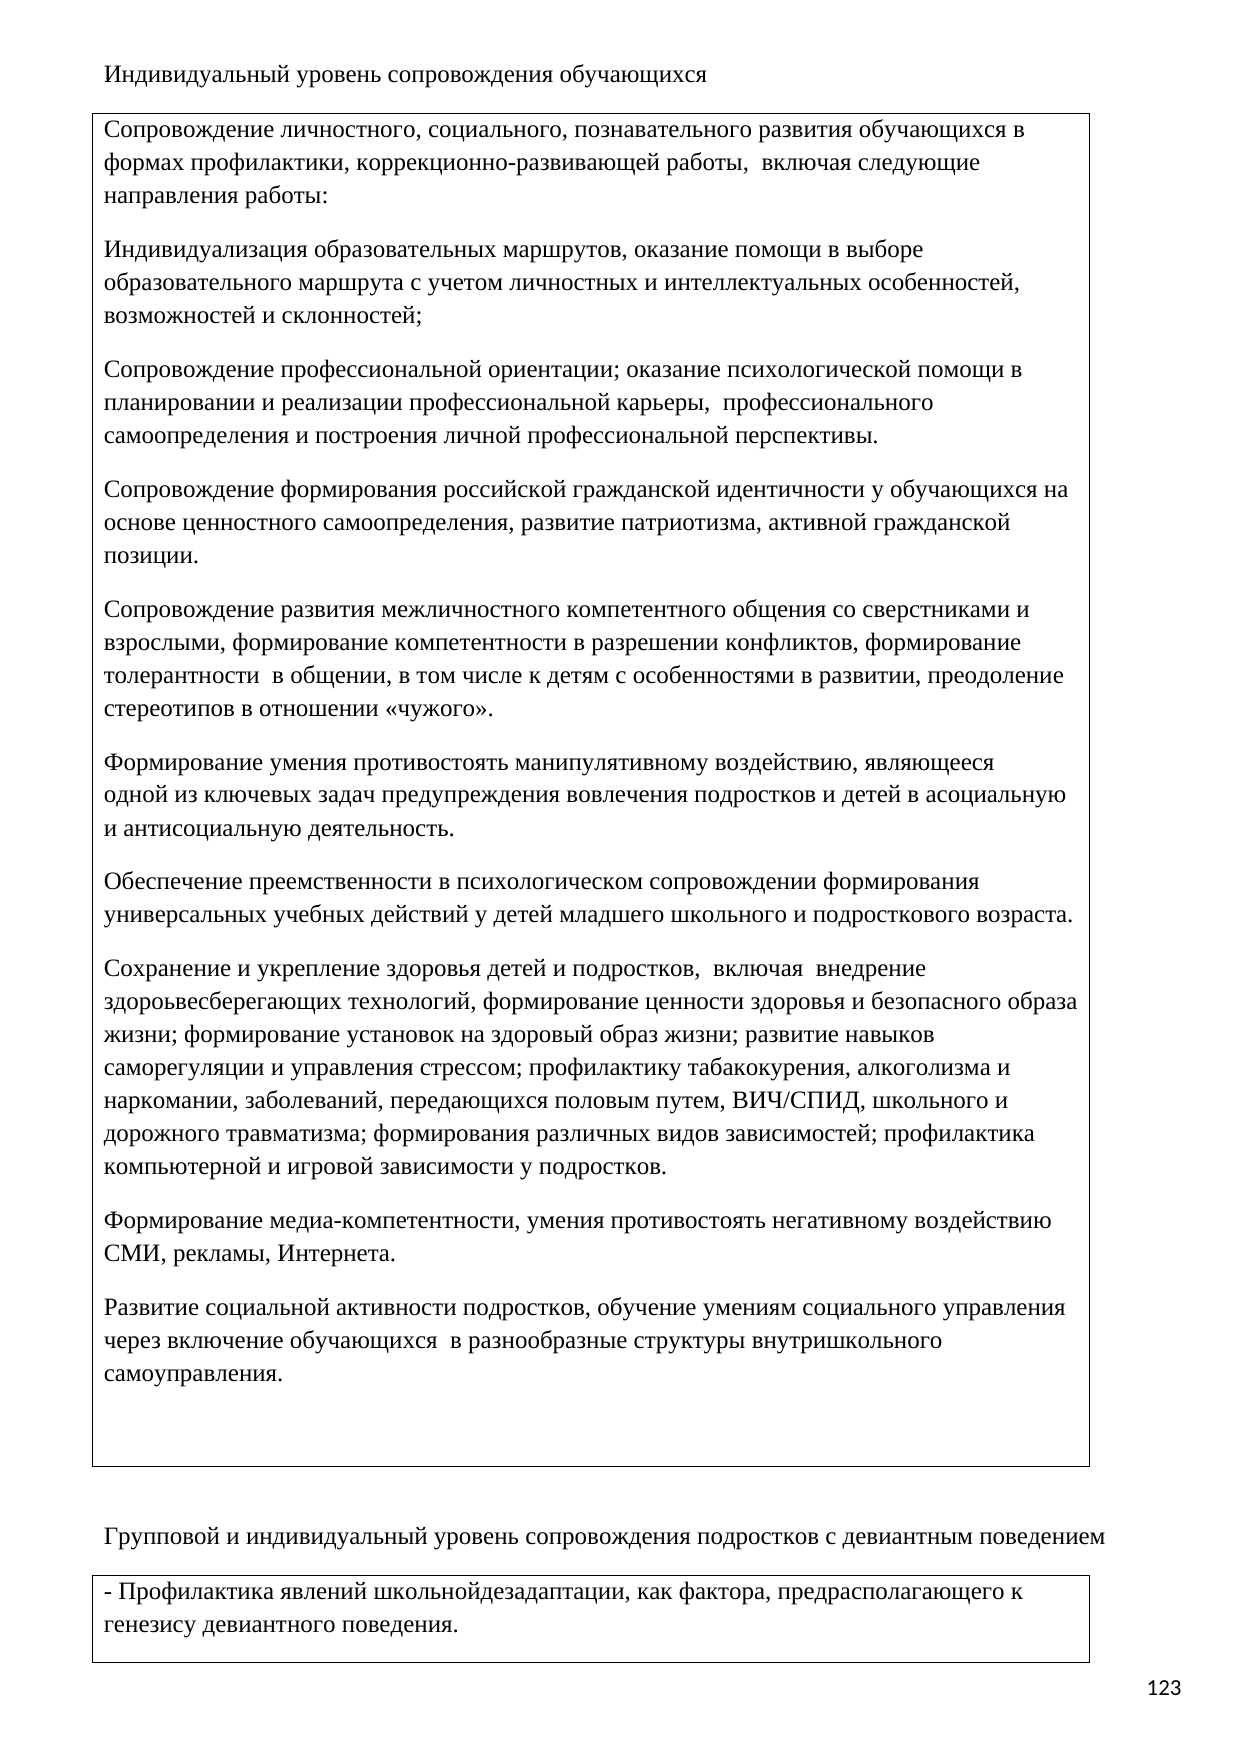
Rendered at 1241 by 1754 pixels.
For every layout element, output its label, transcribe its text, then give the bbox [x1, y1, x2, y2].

text Групповой и индивидуальный уровень сопровождения подростков с девиантным поведением [103, 1521, 1181, 1549]
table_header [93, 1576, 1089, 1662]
text Индивидуальный уровень сопровождения обучающихся [103, 59, 1181, 88]
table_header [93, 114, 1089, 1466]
